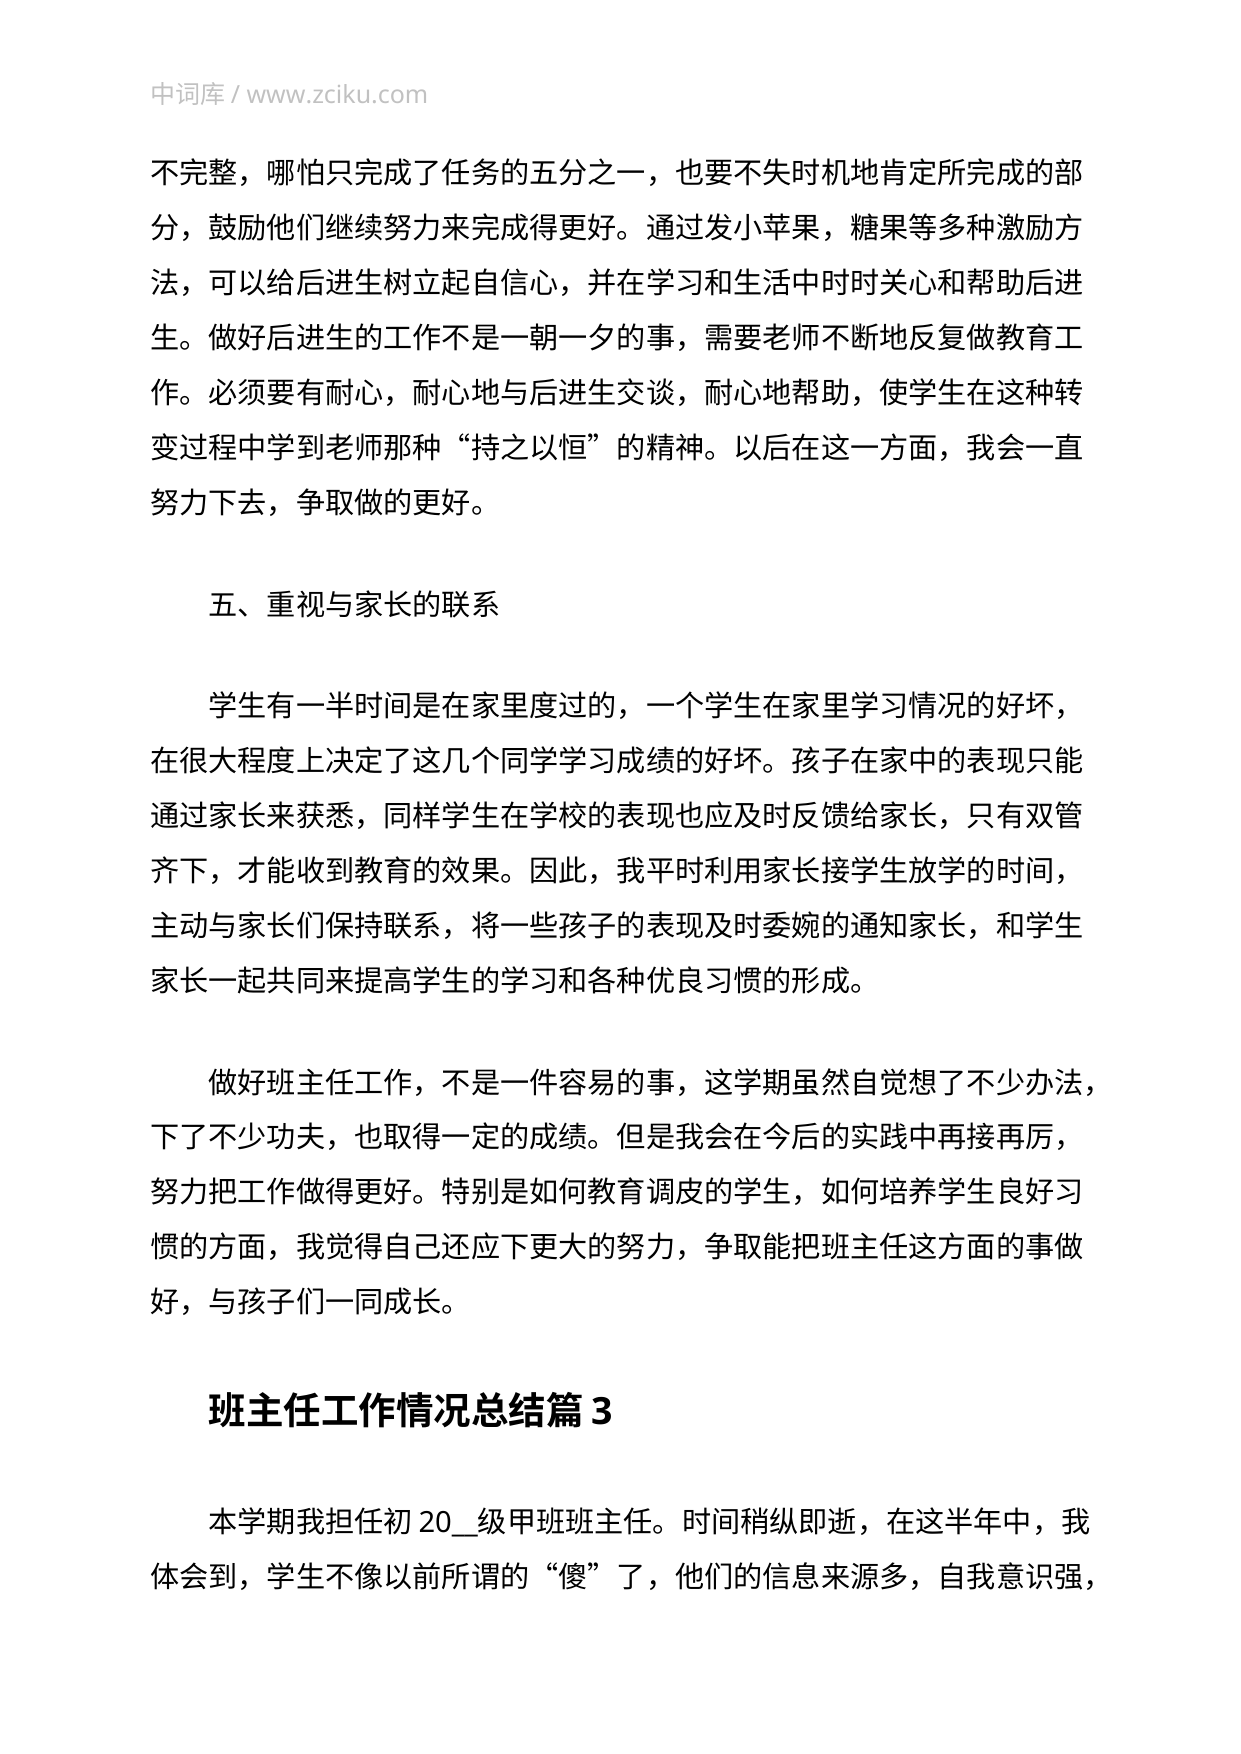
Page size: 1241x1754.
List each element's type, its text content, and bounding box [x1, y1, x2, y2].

text 班主任工作情况总结篇3 [150, 1381, 1090, 1435]
text 五、重视与家长的联系 [150, 581, 1090, 623]
text 做好班主任工作，不是一件容易的事，这学期虽然自觉想了不少办法，下了不少功夫，也取得一定的成绩。但是我会在今后的实践中再接再厉，努力把工作做得更好。特别是如何教育调皮的学生，如何培养学生良好习惯的方面，我觉得自己还应下更大的努力，争取能把班主任这方面的事做好，与孩子们一同成长。 [150, 1059, 1090, 1321]
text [150, 150, 1090, 522]
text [150, 1498, 1090, 1595]
text 学生有一半时间是在家里度过的，一个学生在家里学习情况的好坏，在很大程度上决定了这几个同学学习成绩的好坏。孩子在家中的表现只能通过家长来获悉，同样学生在学校的表现也应及时反馈给家长，只有双管齐下，才能收到教育的效果。因此，我平时利用家长接学生放学的时间，主动与家长们保持联系，将一些孩子的表现及时委婉的通知家长，和学生家长一起共同来提高学生的学习和各种优良习惯的形成。 [150, 683, 1090, 1000]
